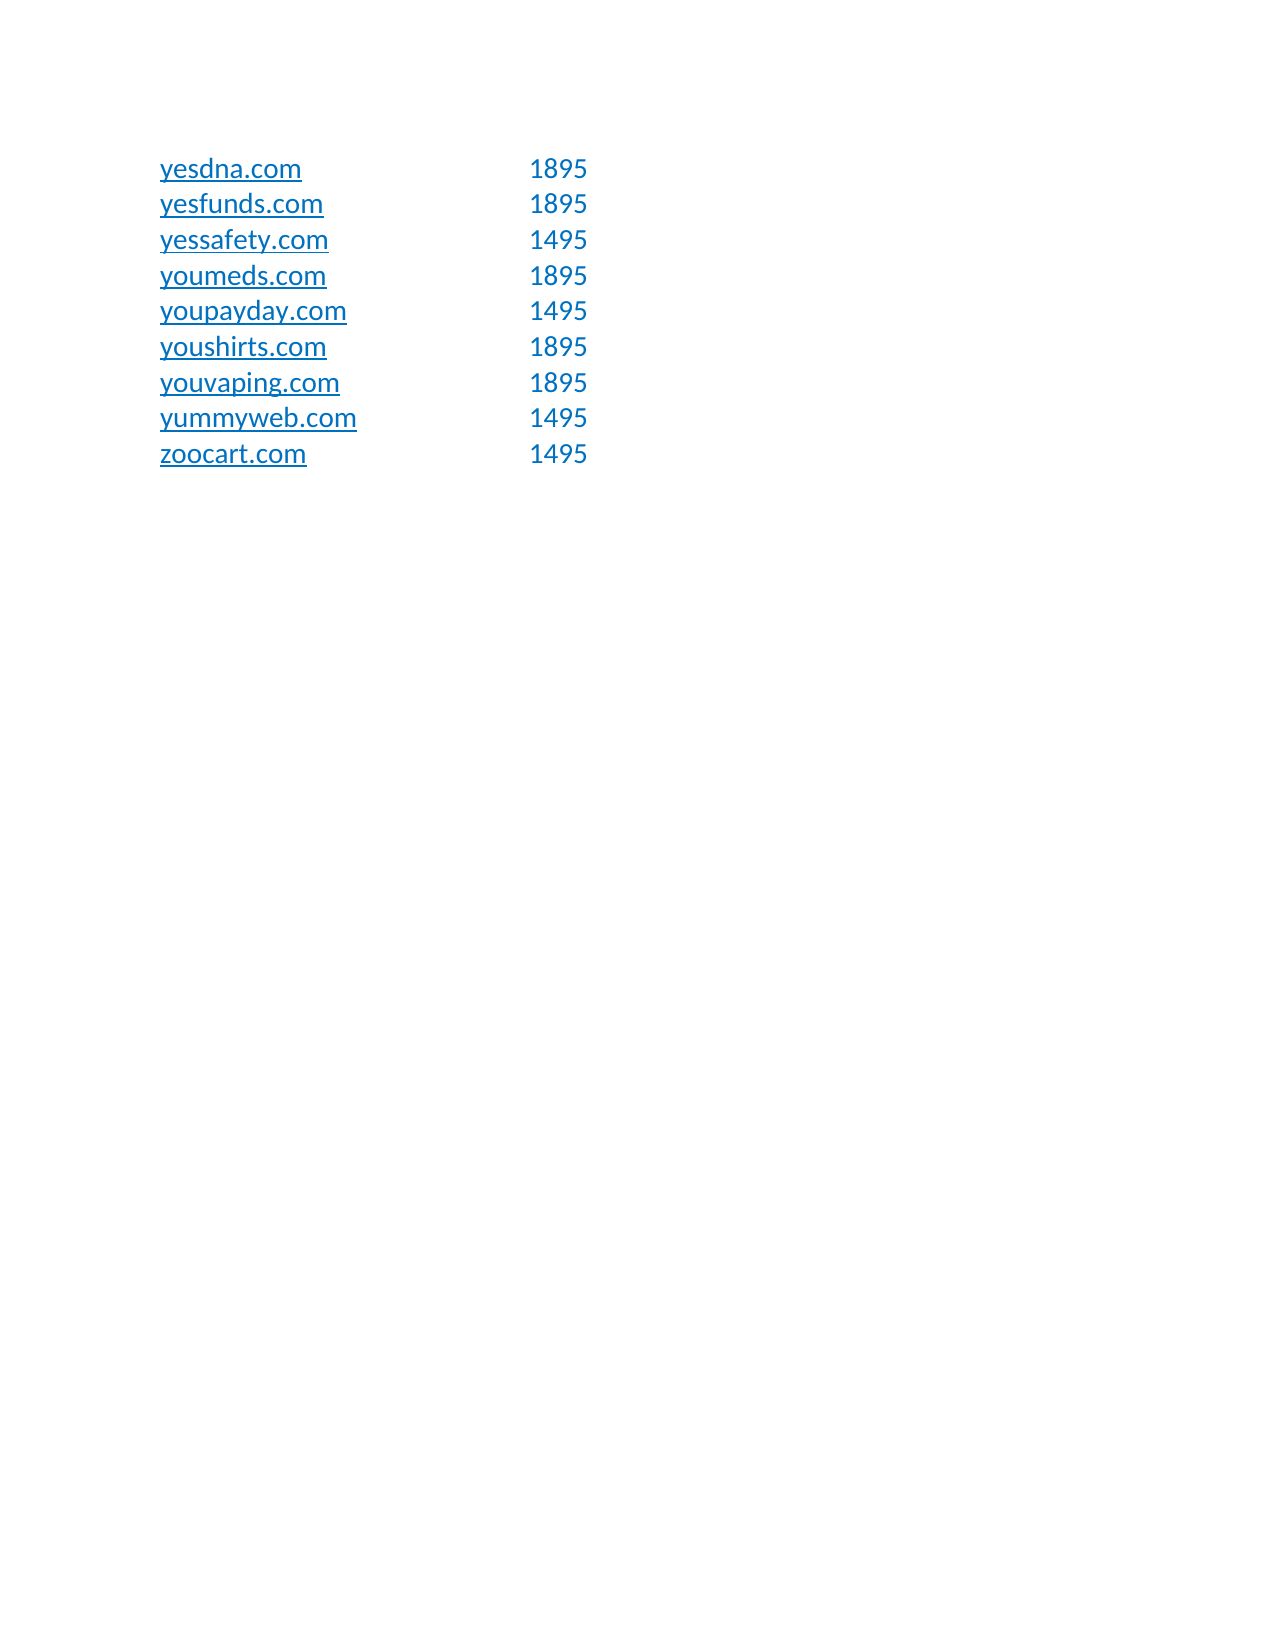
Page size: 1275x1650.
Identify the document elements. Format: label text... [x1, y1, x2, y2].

table_cell yessafety.com [149, 221, 517, 257]
table_cell youvaping.com [149, 364, 517, 399]
table_cell yesfunds.com [149, 186, 517, 221]
table_cell 1895 [518, 150, 629, 186]
table_cell youpayday.com [149, 293, 517, 328]
table_cell 1495 [518, 435, 629, 471]
table_cell yummyweb.com [149, 399, 517, 435]
table_cell 1895 [518, 257, 629, 292]
table_cell youshirts.com [149, 328, 517, 364]
table_cell 1495 [518, 399, 629, 435]
table_cell zoocart.com [149, 435, 517, 471]
table_cell 1895 [518, 328, 629, 364]
table_cell youmeds.com [149, 257, 517, 292]
table_cell 1895 [518, 186, 629, 221]
table_cell 1495 [518, 293, 629, 328]
table_cell yesdna.com [149, 150, 517, 186]
table_cell 1895 [518, 364, 629, 399]
table_cell 1495 [518, 221, 629, 257]
